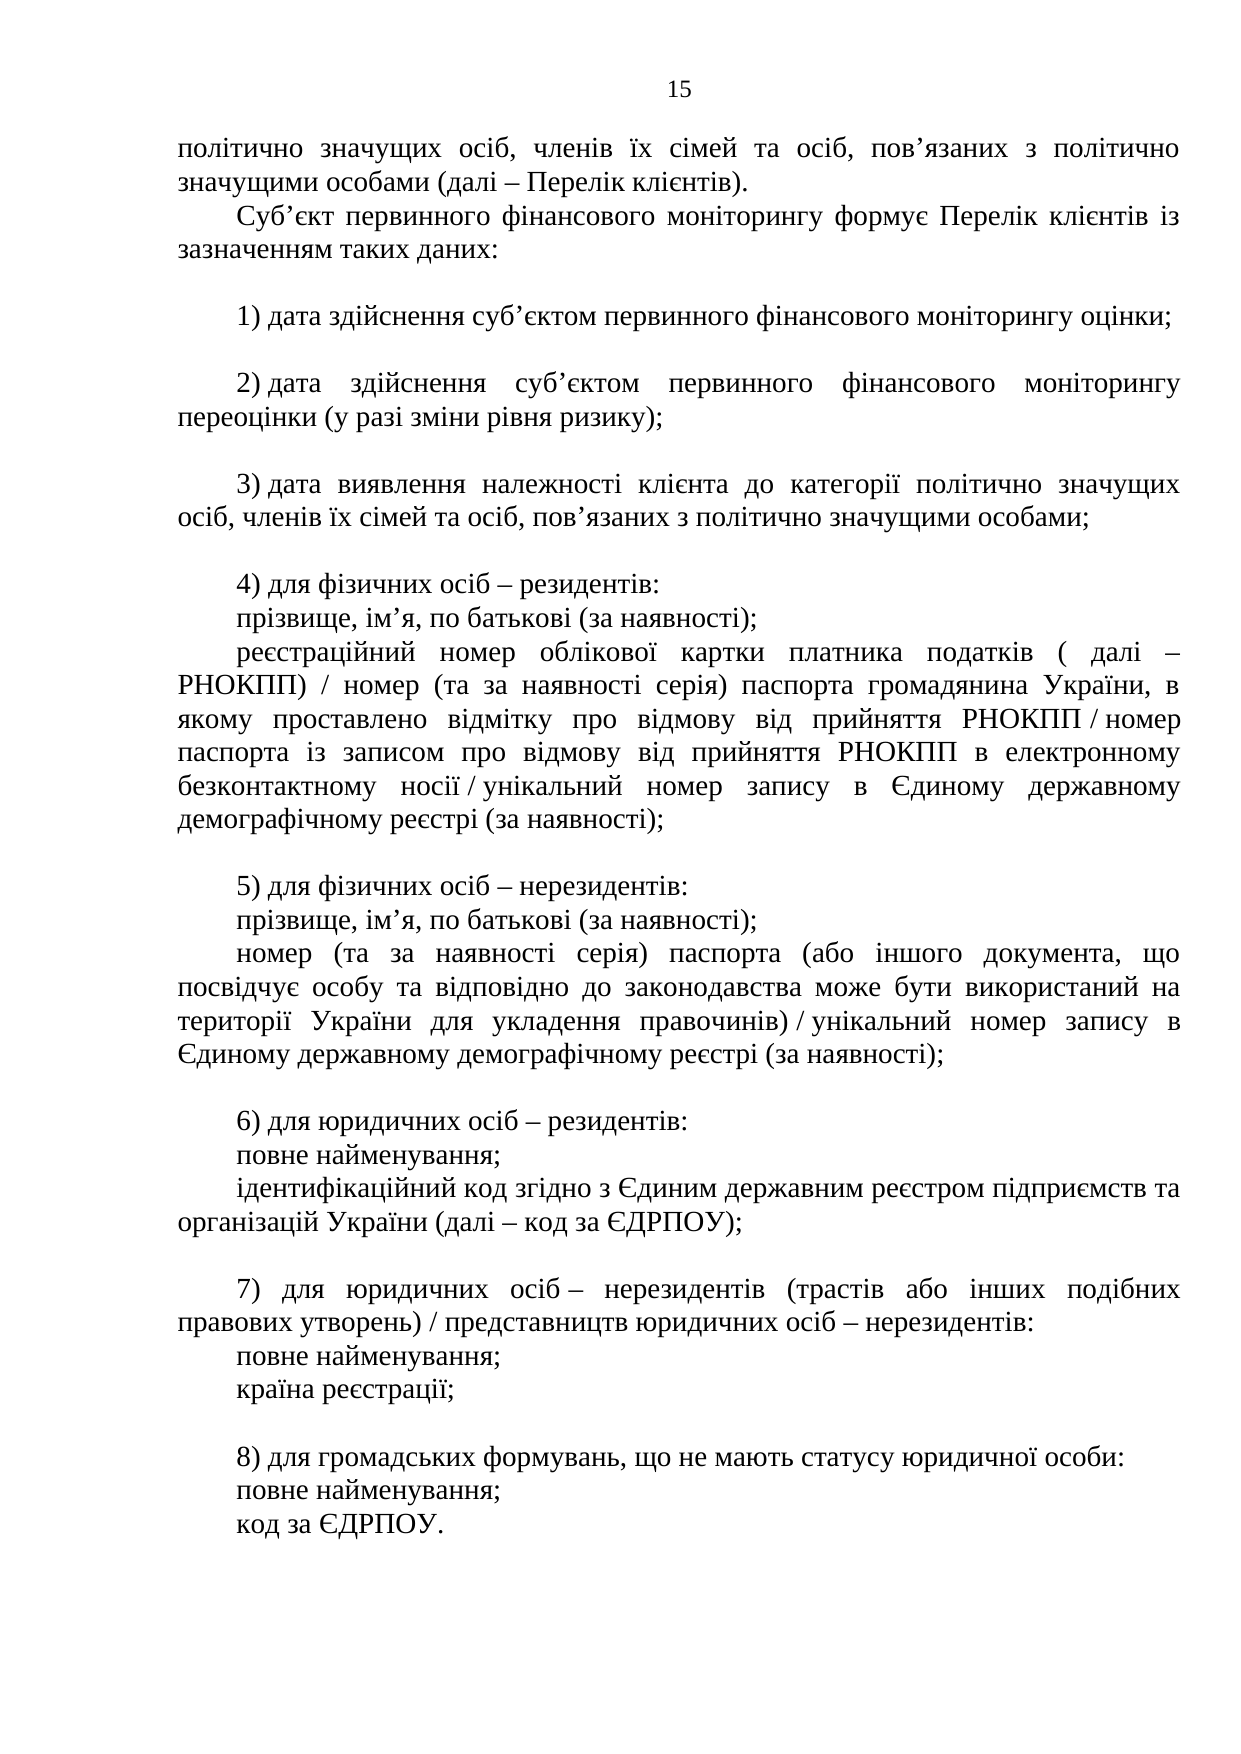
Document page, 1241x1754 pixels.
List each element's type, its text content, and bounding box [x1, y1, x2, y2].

text ідентифікаційний код згідно з Єдиним державним реєстром підприємств та організацій України (далі – код за ЄДРПОУ); [177, 1170, 1181, 1237]
text 1) дата здійснення суб’єктом первинного фінансового моніторингу оцінки; [177, 298, 1181, 332]
text номер (та за наявності серія) паспорта (або іншого документа, що посвідчує особу та відповідно до законодавства може бути використаний на території України для укладення правочинів) / унікальний номер запису в Єдиному державному демографічному реєстрі (за наявності); [177, 936, 1181, 1070]
text код за ЄДРПОУ. [177, 1506, 1181, 1539]
text 6) для юридичних осіб – резидентів: [177, 1103, 1181, 1137]
text 5) для фізичних осіб – нерезидентів: [177, 868, 1181, 902]
text 8) для громадських формувань, що не мають статусу юридичної особи: [177, 1439, 1181, 1472]
text 4) для фізичних осіб – резидентів: [177, 567, 1181, 600]
text 7) для юридичних осіб – нерезидентів (трастів або інших подібних правових утворень) / представництв юридичних осіб – нерезидентів: [177, 1271, 1181, 1338]
text 2) дата здійснення суб’єктом первинного фінансового моніторингу переоцінки (у разі зміни рівня ризику); [177, 365, 1181, 432]
text реєстраційний номер облікової картки платника податків ( далі – РНОКПП) / номер (та за наявності серія) паспорта громадянина України, в якому проставлено відмітку про відмову від прийняття РНОКПП / номер паспорта із записом про відмову від прийняття РНОКПП в електронному безконтактному носії / унікальний номер запису в Єдиному державному демографічному реєстрі (за наявності); [177, 634, 1181, 835]
text повне найменування; [177, 1137, 1181, 1170]
text прізвище, ім’я, по батькові (за наявності); [177, 600, 1181, 634]
text 3) дата виявлення належності клієнта до категорії політично значущих осіб, членів їх сімей та осіб, пов’язаних з політично значущими особами; [177, 466, 1181, 533]
text Суб’єкт первинного фінансового моніторингу формує Перелік клієнтів із зазначенням таких даних: [177, 198, 1181, 265]
text повне найменування; [177, 1472, 1181, 1506]
text прізвище, ім’я, по батькові (за наявності); [177, 902, 1181, 936]
text країна реєстрації; [177, 1372, 1181, 1405]
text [177, 131, 1181, 198]
text повне найменування; [177, 1338, 1181, 1372]
